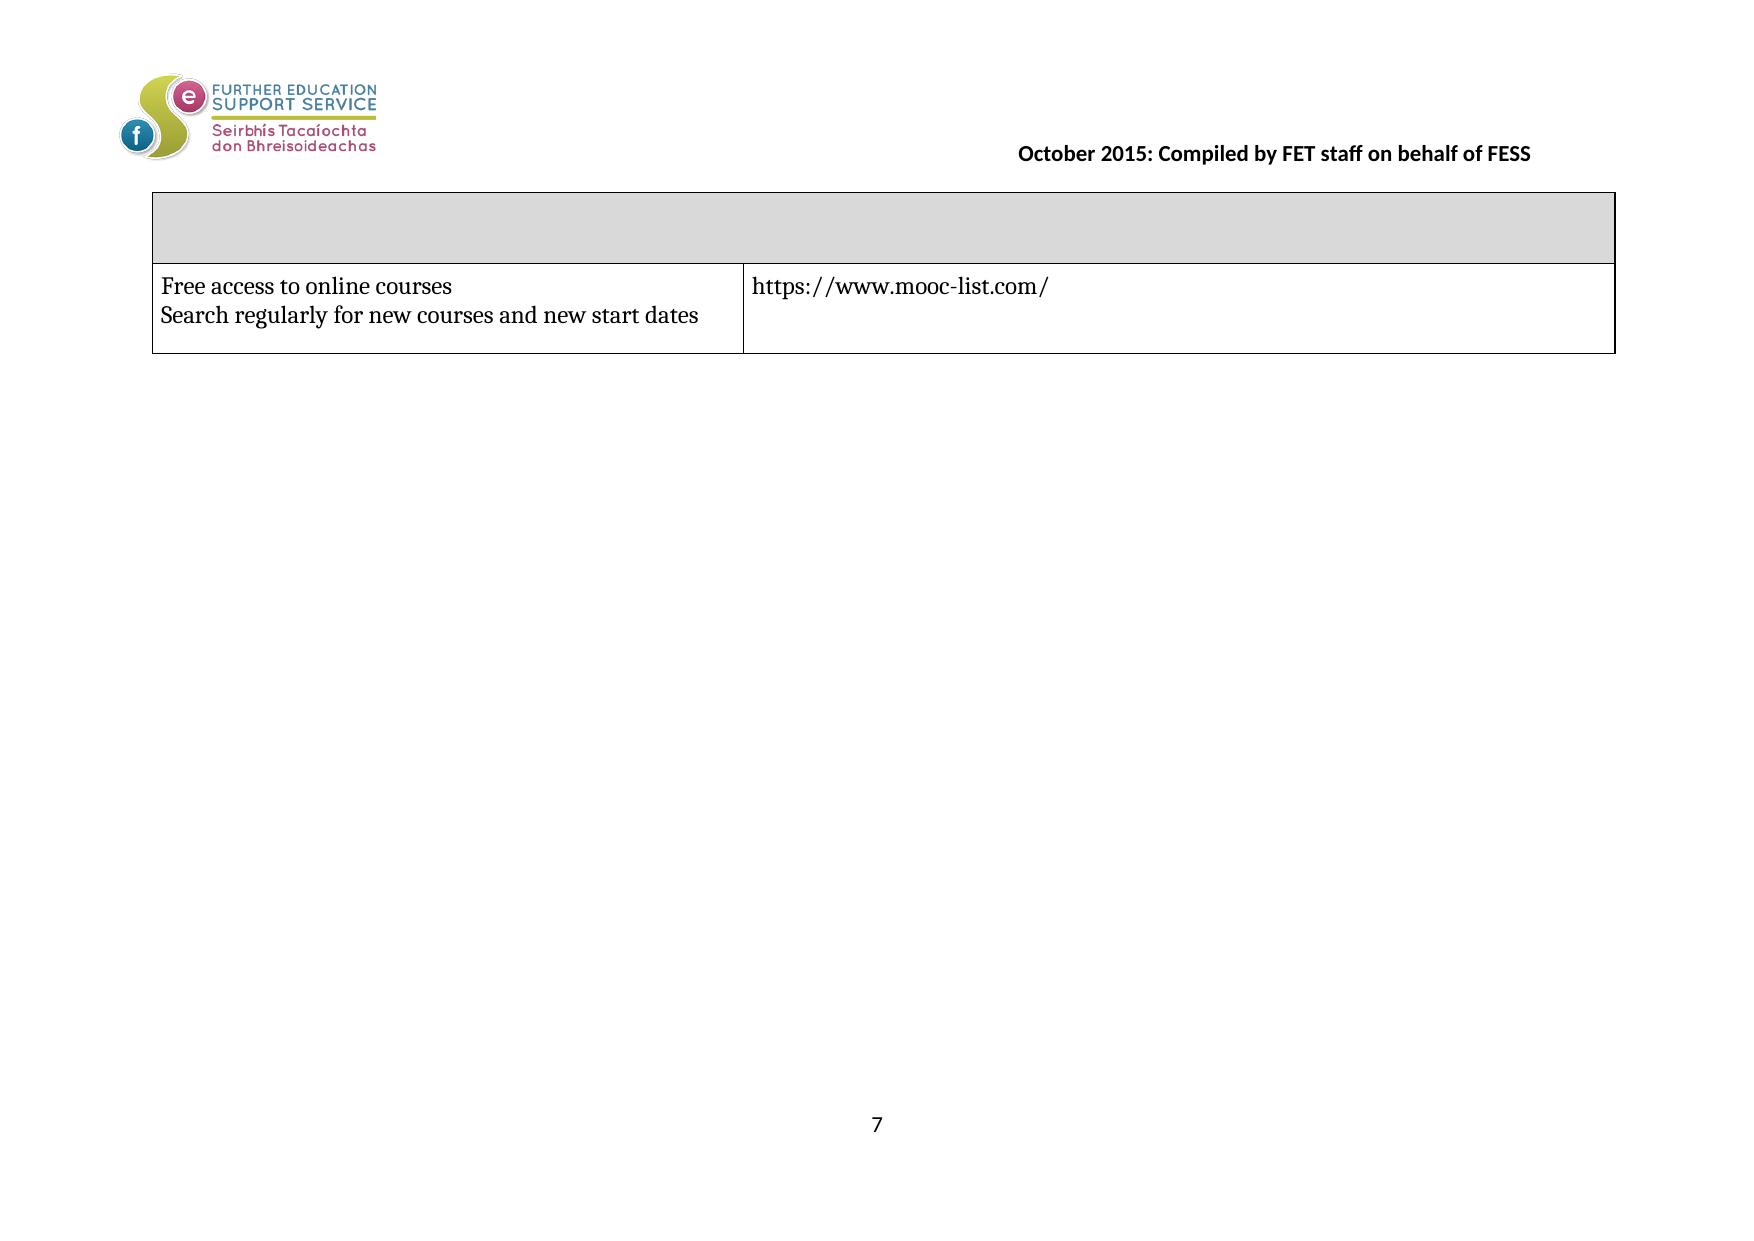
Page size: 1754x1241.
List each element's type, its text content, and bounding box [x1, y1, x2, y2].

table_header MOOCs (Massive Online Open Courses) [153, 193, 1614, 263]
table_cell https://www.mooc-list.com/ [744, 264, 1614, 353]
table_cell Free access to online courses Search regularly for new courses and new start dates [153, 264, 743, 353]
picture [118, 73, 377, 162]
